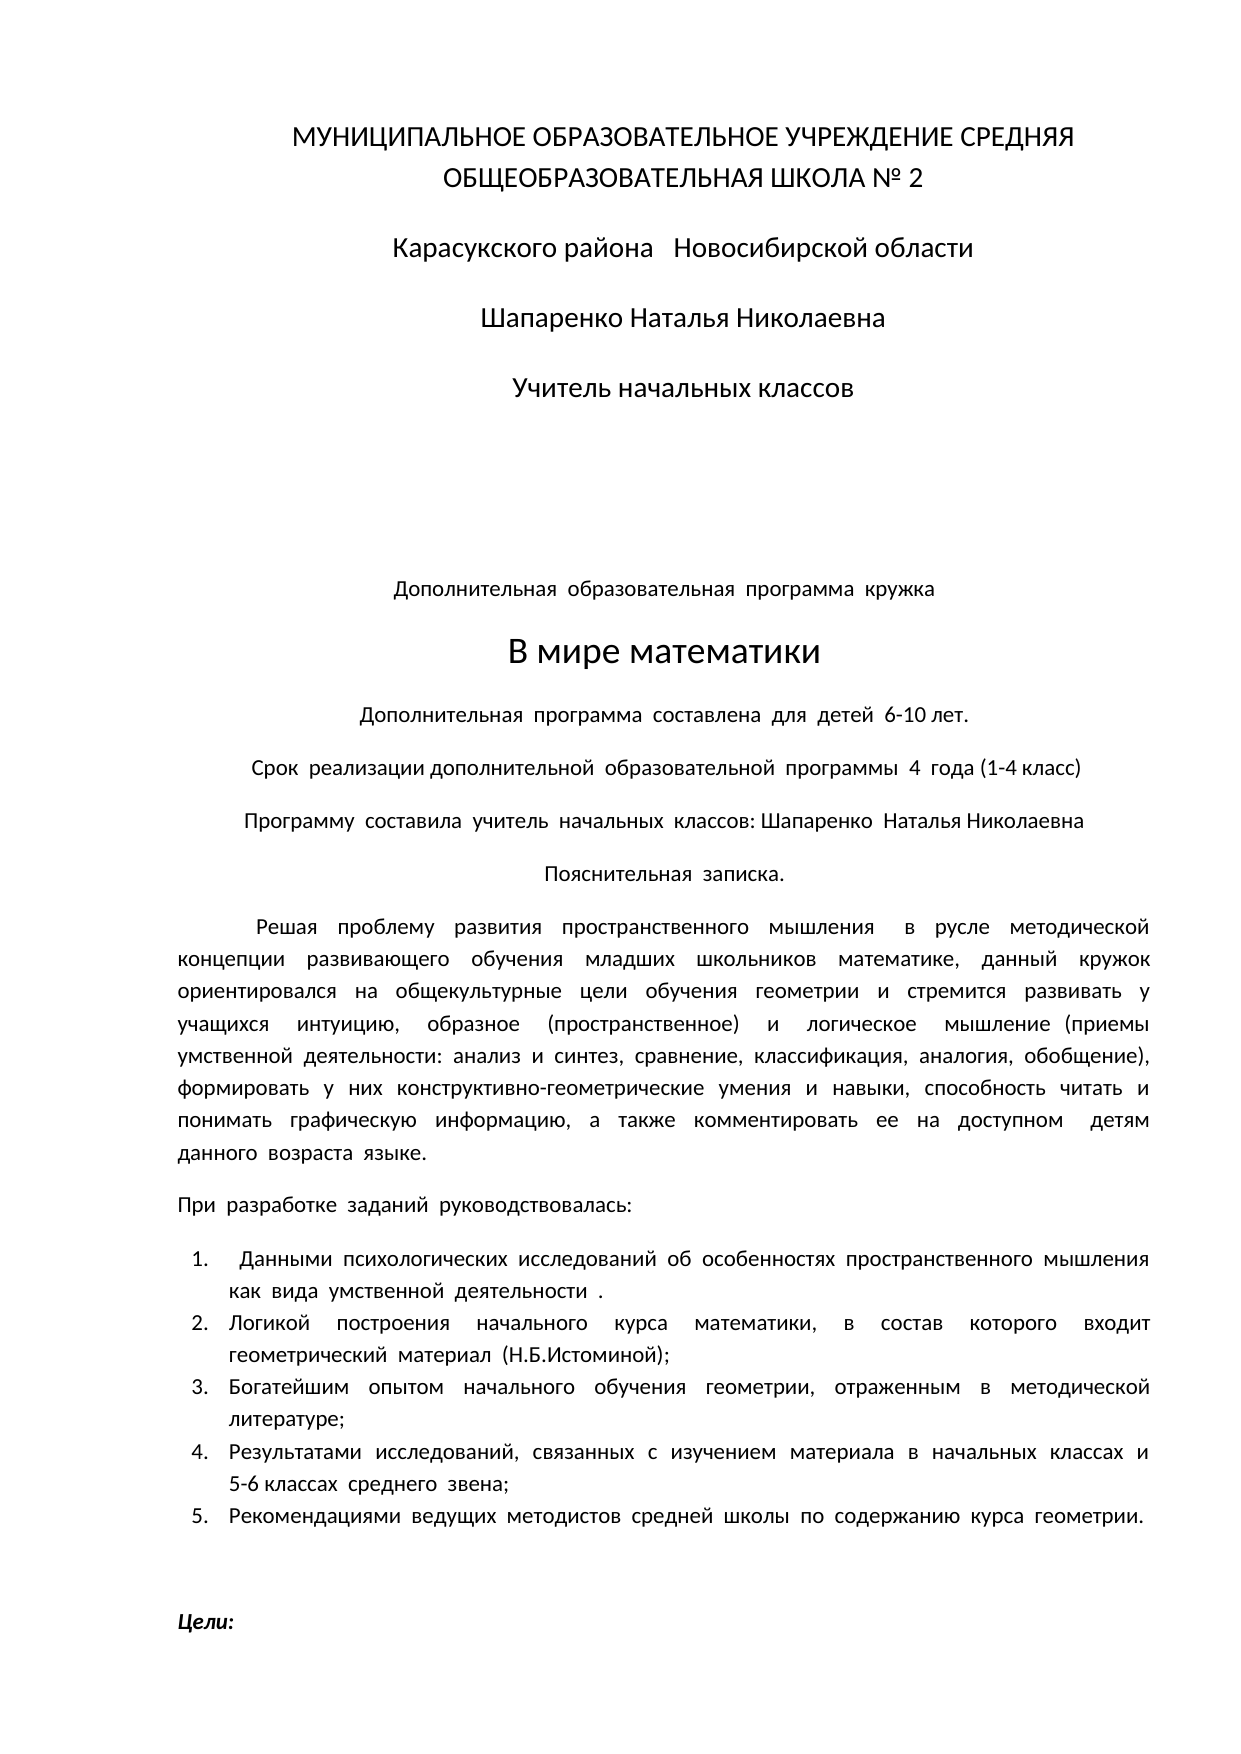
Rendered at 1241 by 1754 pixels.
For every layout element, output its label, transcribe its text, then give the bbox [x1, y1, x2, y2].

text Срок реализации дополнительной образовательной программы 4 года (1-4 класс) [177, 753, 1152, 781]
text Дополнительная образовательная программа кружка [177, 574, 1152, 602]
text Дополнительная программа составлена для детей 6-10 лет. [177, 700, 1152, 728]
list Логикой построения начального курса математики, в состав которого входит геометрический материал (Н.Б.Истоминой); [191, 1308, 1152, 1368]
text В мире математики [177, 627, 1152, 672]
text Пояснительная записка. [177, 859, 1152, 887]
list Богатейшим опытом начального обучения геометрии, отраженным в методической литературе; [191, 1372, 1152, 1433]
text Цели: [177, 1607, 1152, 1635]
text МУНИЦИПАЛЬНОЕ ОБРАЗОВАТЕЛЬНОЕ УЧРЕЖДЕНИЕ СРЕДНЯЯ ОБЩЕОБРАЗОВАТЕЛЬНАЯ ШКОЛА № 2 [215, 118, 1152, 195]
list Рекомендациями ведущих методистов средней школы по содержанию курса геометрии. [191, 1501, 1152, 1529]
text Учитель начальных классов [215, 369, 1152, 405]
text Карасукского района Новосибирской области [215, 229, 1152, 265]
list Результатами исследований, связанных с изучением материала в начальных классах и 5-6 классах среднего звена; [191, 1437, 1152, 1497]
text Шапаренко Наталья Николаевна [215, 299, 1152, 335]
text При разработке заданий руководствовалась: [177, 1191, 1152, 1219]
text Программу составила учитель начальных классов: Шапаренко Наталья Николаевна [177, 806, 1152, 834]
list Данными психологических исследований об особенностях пространственного мышления как вида умственной деятельности . [191, 1244, 1152, 1304]
text Решая проблему развития пространственного мышления в русле методической концепции развивающего обучения младших школьников математике, данный кружок ориентировался на общекультурные цели обучения геометрии и стремится развивать у учащихся интуицию, образное (пространственное) и логическое мышление (приемы умственной деятельности: анализ и синтез, сравнение, классификация, аналогия, обобщение), формировать у них конструктивно-геометрические умения и навыки, способность читать и понимать графическую информацию, а также комментировать ее на доступном детям данного возраста языке. [177, 912, 1152, 1166]
